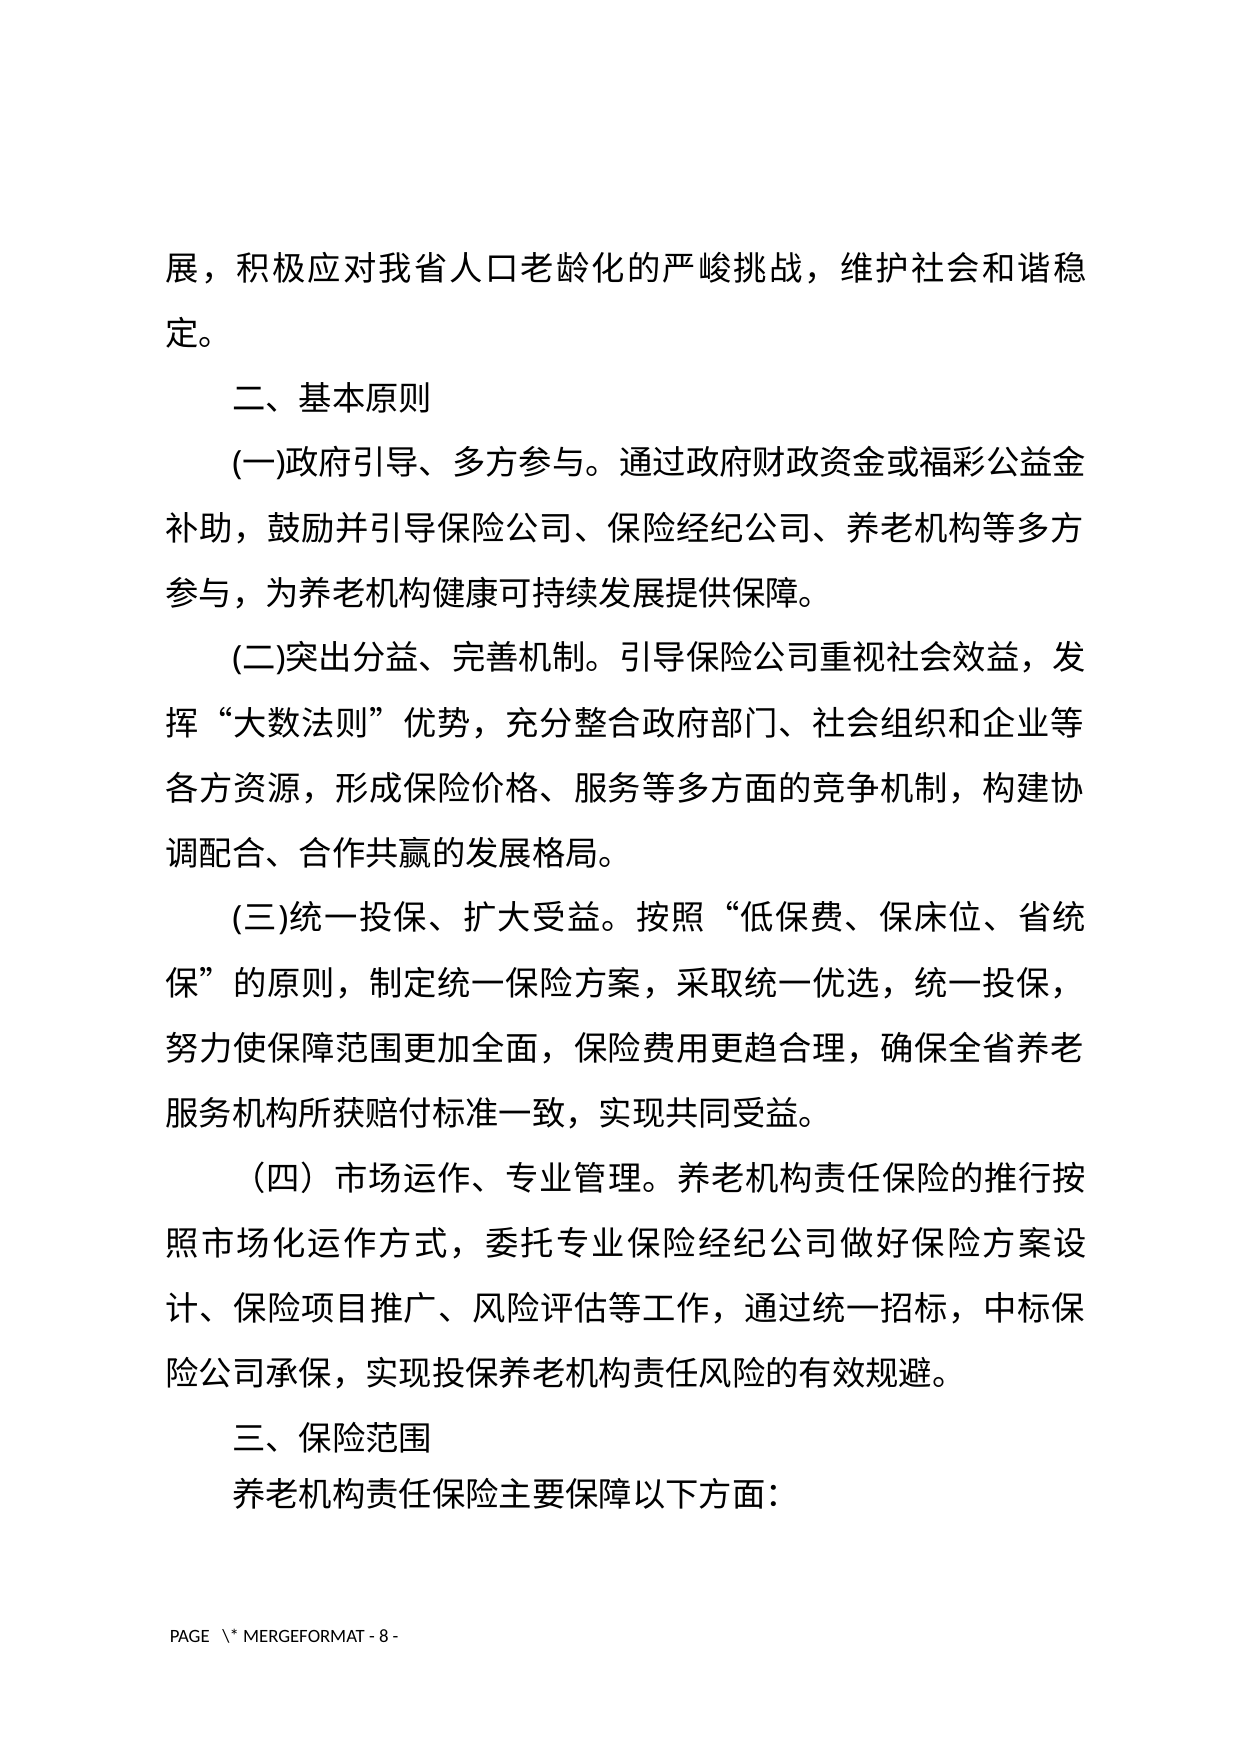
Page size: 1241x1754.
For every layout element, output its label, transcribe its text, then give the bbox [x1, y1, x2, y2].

text 三、保险范围 [165, 1403, 1087, 1468]
text （四）市场运作、专业管理。养老机构责任保险的推行按照市场化运作方式，委托专业保险经纪公司做好保险方案设计、保险项目推广、风险评估等工作，通过统一招标，中标保险公司承保，实现投保养老机构责任风险的有效规避。 [165, 1143, 1087, 1403]
text (一)政府引导、多方参与。通过政府财政资金或福彩公益金补助，鼓励并引导保险公司、保险经纪公司、养老机构等多方参与，为养老机构健康可持续发展提供保障。 [165, 428, 1087, 623]
text 养老机构责任保险主要保障以下方面： [165, 1468, 1087, 1533]
text 二、基本原则 [165, 363, 1087, 428]
text (三)统一投保、扩大受益。按照“低保费、保床位、省统保”的原则，制定统一保险方案，采取统一优选，统一投保，努力使保障范围更加全面，保险费用更趋合理，确保全省养老服务机构所获赔付标准一致，实现共同受益。 [165, 883, 1087, 1143]
text (二)突出分益、完善机制。引导保险公司重视社会效益，发挥“大数法则”优势，充分整合政府部门、社会组织和企业等各方资源，形成保险价格、服务等多方面的竞争机制，构建协调配合、合作共赢的发展格局。 [165, 623, 1087, 883]
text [165, 233, 1087, 363]
